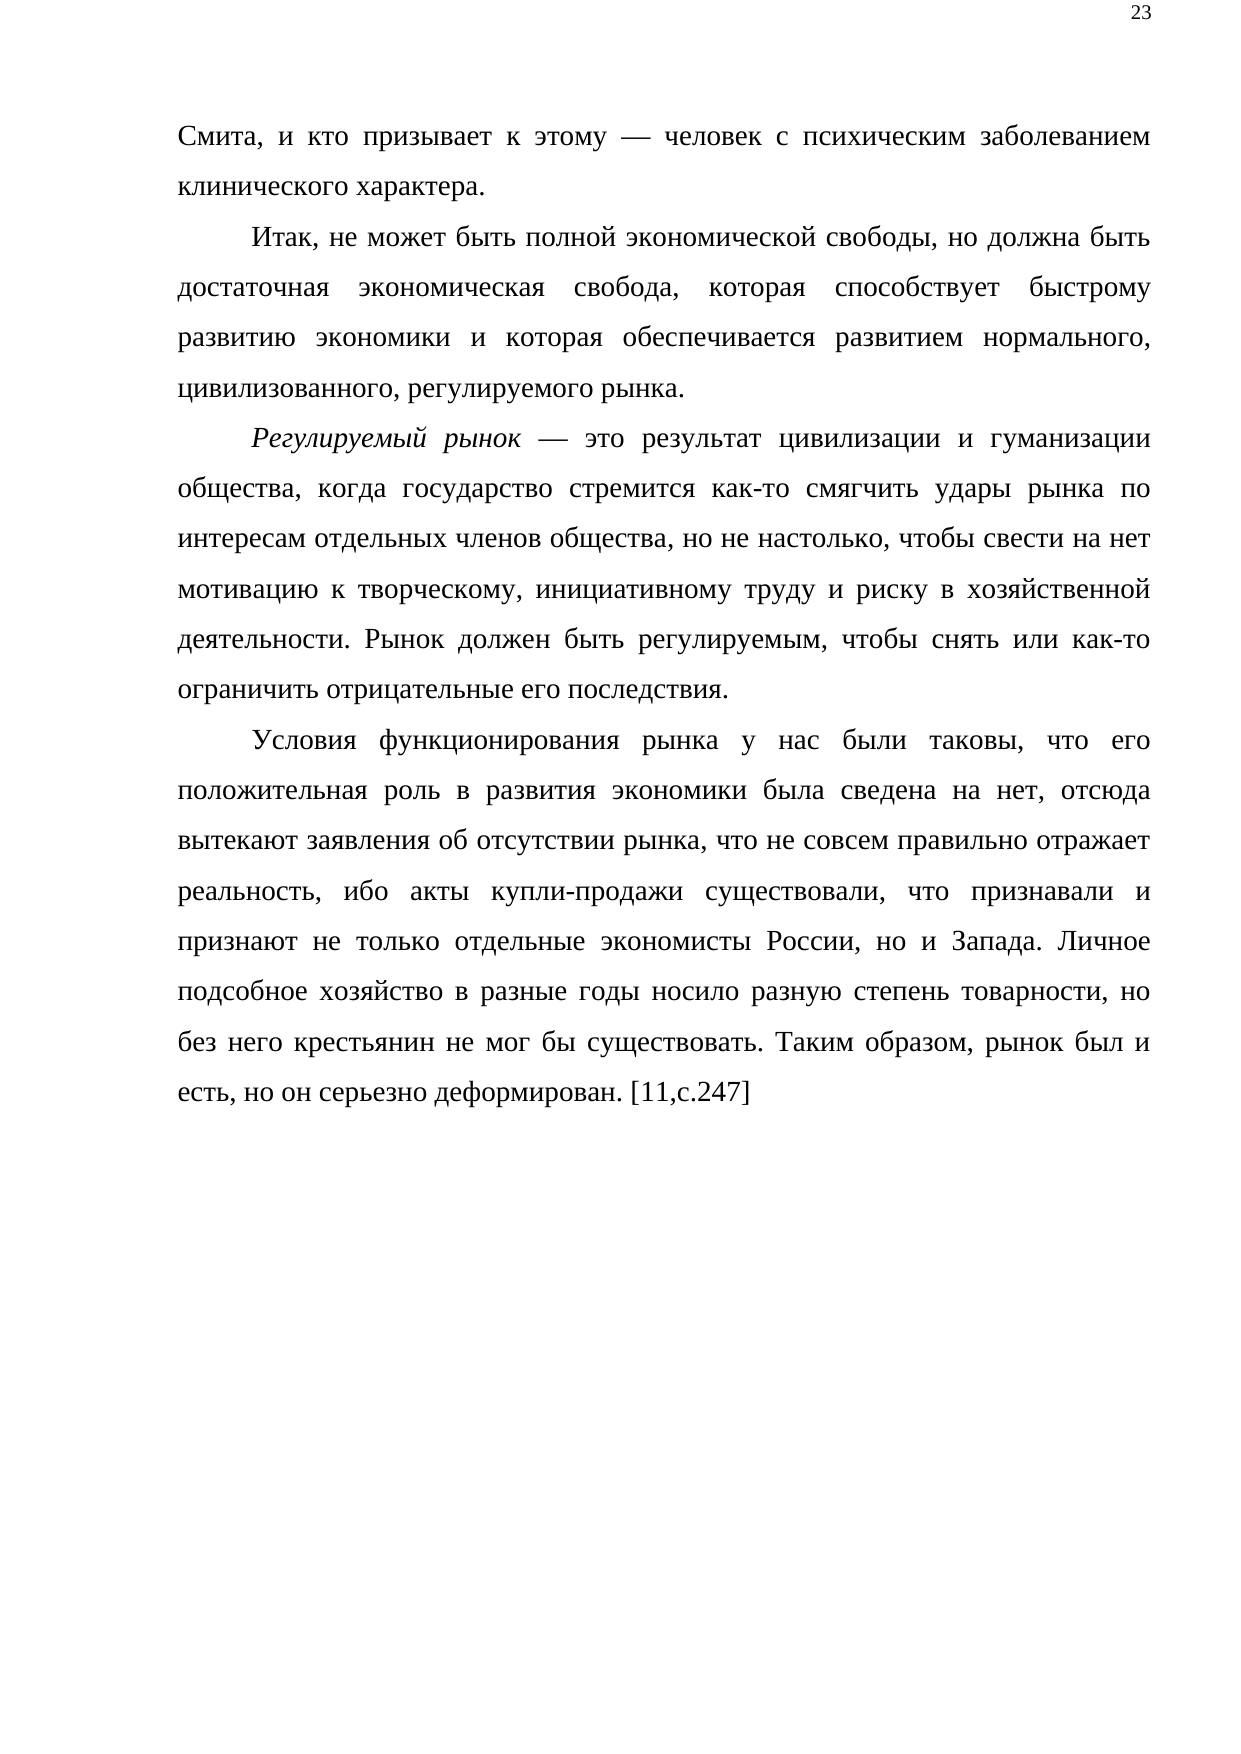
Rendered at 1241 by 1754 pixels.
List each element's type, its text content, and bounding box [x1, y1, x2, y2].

text Условия функционирования рынка у нас были таковы, что его положительная роль в развития экономики была сведена на нет, отсюда вытекают заявления об отсутствии рынка, что не совсем правильно отражает реальность, ибо акты купли-продажи существовали, что признавали и признают не только отдельные экономисты России, но и Запада. Личное подсобное хозяйство в разные годы носило разную степень товарности, но без него крестьянин не мог бы существовать. Таким образом, рынок был и есть, но он серьезно деформирован. [11,c.247] [177, 722, 1152, 1108]
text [177, 118, 1152, 202]
text Итак, не может быть полной экономической свободы, но должна быть достаточная экономическая свобода, которая способствует быстрому развитию экономики и которая обеспечивается развитием нормального, цивилизованного, регулируемого рынка. [177, 219, 1152, 403]
text Регулируемый рынок — это результат цивилизации и гуманизации общества, когда государство стремится как-то смягчить удары рынка по интересам отдельных членов общества, но не настолько, чтобы свести на нет мотивацию к творческому, инициативному труду и риску в хозяйственной деятельности. Рынок должен быть регулируемым, чтобы снять или как-то ограничить отрицательные его последствия. [177, 420, 1152, 705]
